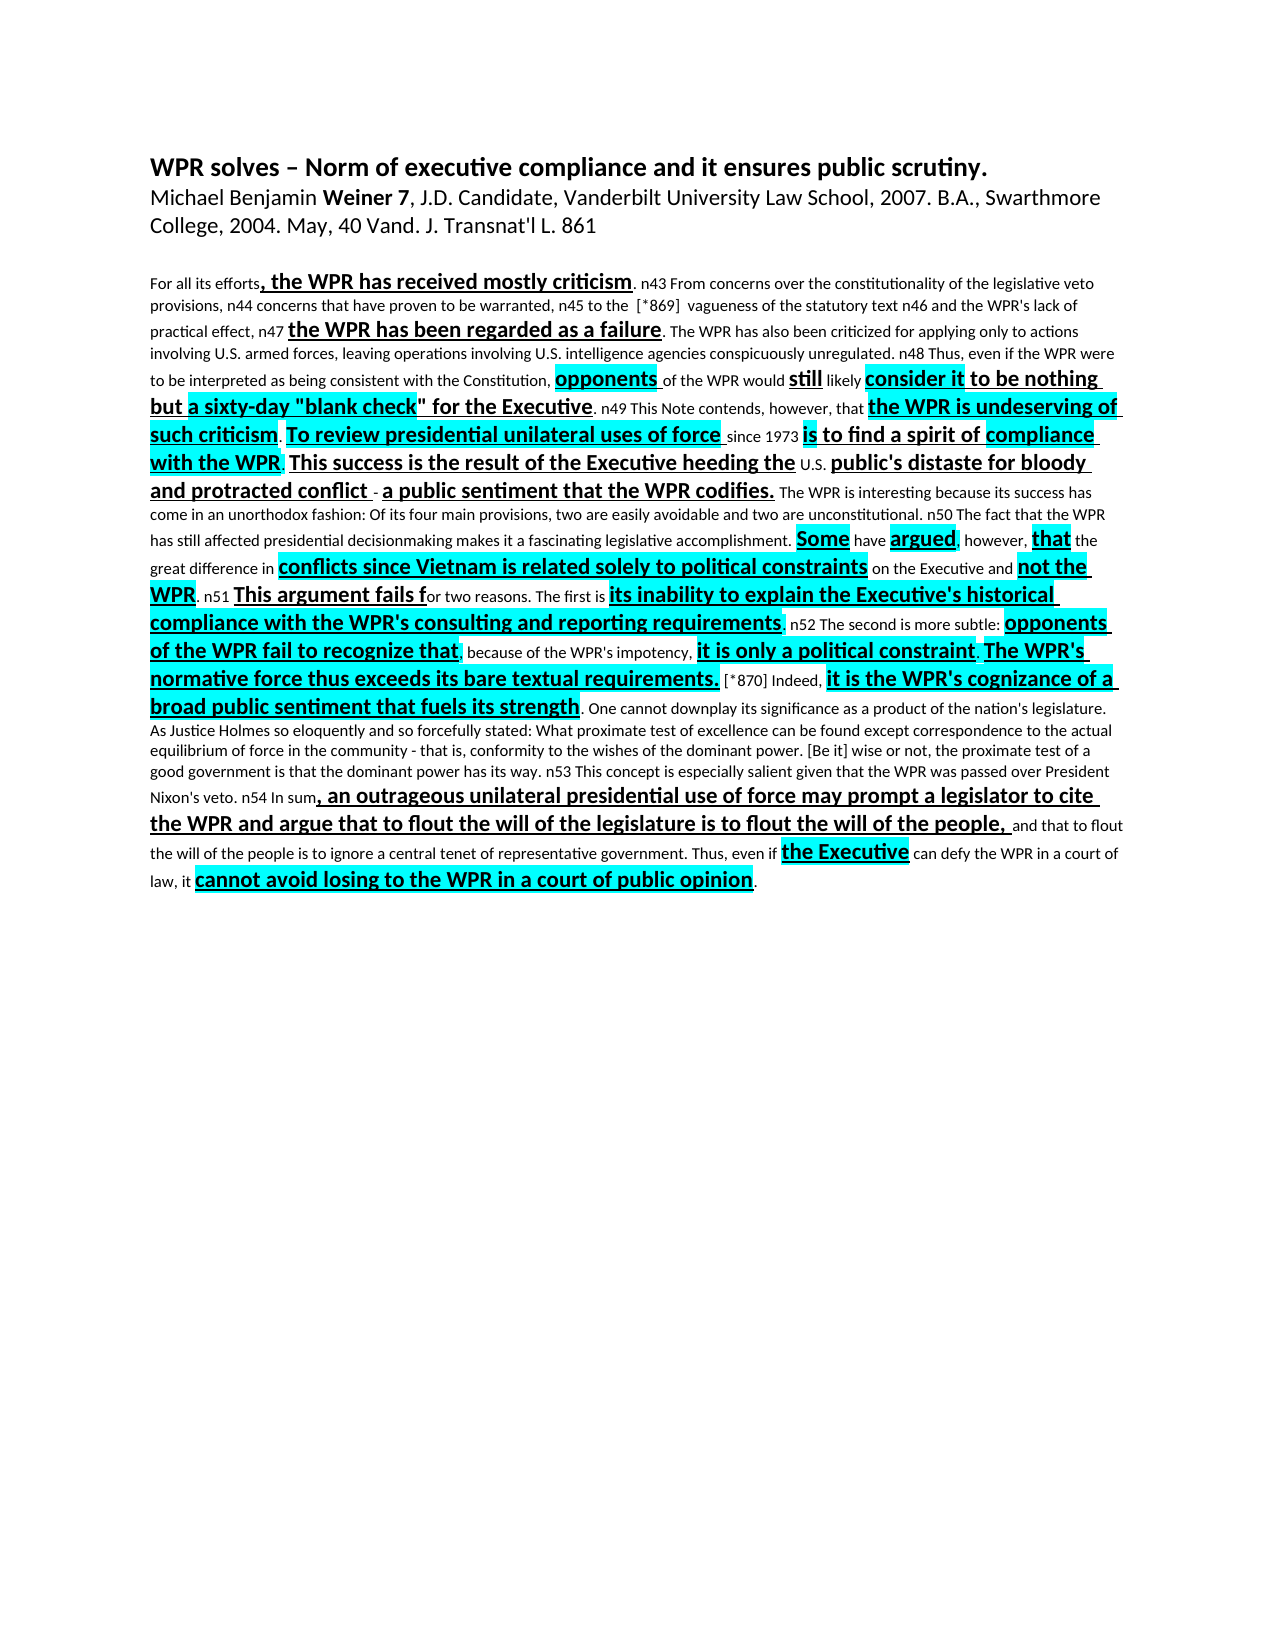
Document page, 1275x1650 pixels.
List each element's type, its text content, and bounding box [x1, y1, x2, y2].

subtitle WPR solves – Norm of executive compliance and it ensures public scrutiny. [150, 150, 1125, 183]
text For all its efforts, the WPR has received mostly criticism. n43 From concerns over the constitutionality of the legislative veto provisions, n44 concerns that have proven to be warranted, n45 to the [*869] vagueness of the statutory text n46 and the WPR's lack of practical effect, n47 the WPR has been regarded as a failure. The WPR has also been criticized for applying only to actions involving U.S. armed forces, leaving operations involving U.S. intelligence agencies conspicuously unregulated. n48 Thus, even if the WPR were to be interpreted as being consistent with the Constitution, opponents of the WPR would still likely consider it to be nothing but a sixty-day "blank check" for the Executive. n49 This Note contends, however, that the WPR is undeserving of such criticism. To review presidential unilateral uses of force since 1973 is to find a spirit of compliance with the WPR. This success is the result of the Executive heeding the U.S. public's distaste for bloody and protracted conflict - a public sentiment that the WPR codifies. The WPR is interesting because its success has come in an unorthodox fashion: Of its four main provisions, two are easily avoidable and two are unconstitutional. n50 The fact that the WPR has still affected presidential decisionmaking makes it a fascinating legislative accomplishment. Some have argued, however, that the great difference in conflicts since Vietnam is related solely to political constraints on the Executive and not the WPR. n51 This argument fails for two reasons. The first is its inability to explain the Executive's historical compliance with the WPR's consulting and reporting requirements. n52 The second is more subtle: opponents of the WPR fail to recognize that, because of the WPR's impotency, it is only a political constraint. The WPR's normative force thus exceeds its bare textual requirements. [*870] Indeed, it is the WPR's cognizance of a broad public sentiment that fuels its strength. One cannot downplay its significance as a product of the nation's legislature. As Justice Holmes so eloquently and so forcefully stated: What proximate test of excellence can be found except correspondence to the actual equilibrium of force in the community - that is, conformity to the wishes of the dominant power. [Be it] wise or not, the proximate test of a good government is that the dominant power has its way. n53 This concept is especially salient given that the WPR was passed over President Nixon's veto. n54 In sum, an outrageous unilateral presidential use of force may prompt a legislator to cite the WPR and argue that to flout the will of the legislature is to flout the will of the people, and that to flout the will of the people is to ignore a central tenet of representative government. Thus, even if the Executive can defy the WPR in a court of law, it cannot avoid losing to the WPR in a court of public opinion. [150, 267, 1125, 893]
text Michael Benjamin Weiner 7, J.D. Candidate, Vanderbilt University Law School, 2007. B.A., Swarthmore College, 2004. May, 40 Vand. J. Transnat'l L. 861 [150, 183, 1125, 239]
